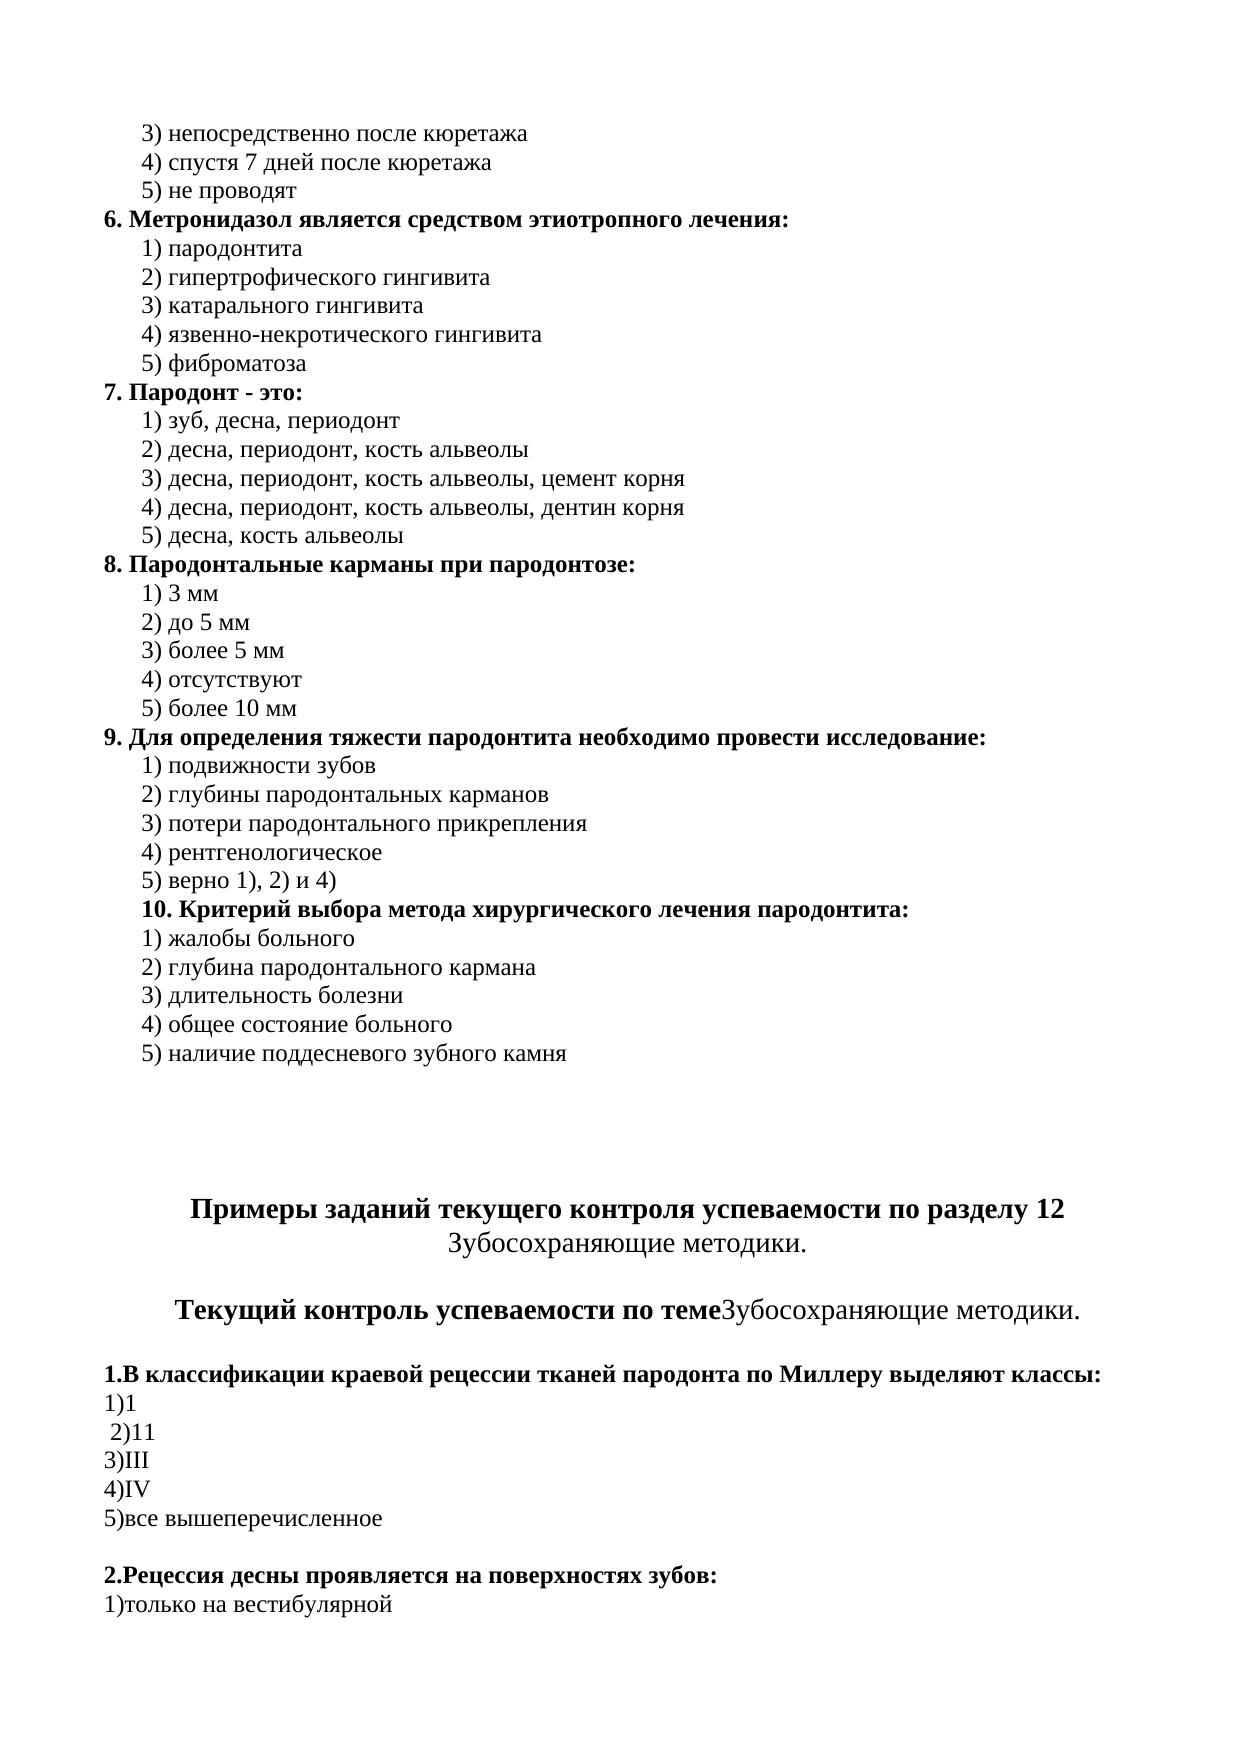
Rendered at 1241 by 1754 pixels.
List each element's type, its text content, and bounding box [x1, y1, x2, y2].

text 2)11 [103, 1417, 1152, 1445]
text 4) отсутствуют [141, 664, 1152, 693]
text 1.В классификации краевой рецессии тканей пародонта по Миллеру выделяют классы: [103, 1359, 1152, 1388]
text 2) глубины пародонтальных карманов [141, 779, 1152, 808]
text 5)все вышеперечисленное [103, 1503, 1152, 1532]
text 5) наличие поддесневого зубного камня [141, 1038, 1152, 1067]
text 4) язвенно-некротического гингивита [141, 319, 1152, 348]
text 1)только на вестибулярной [103, 1589, 1152, 1618]
text Текущий контроль успеваемости по темеЗубосохраняющие методики. [103, 1292, 1152, 1326]
text 3) потери пародонтального прикрепления [141, 808, 1152, 837]
text 5) более 10 мм [141, 693, 1152, 722]
text 3) более 5 мм [141, 636, 1152, 664]
text 2) десна, периодонт, кость альвеолы [141, 434, 1152, 463]
text 3) непосредственно после кюретажа [141, 118, 1152, 147]
text 5) десна, кость альвеолы [141, 521, 1152, 549]
text 6. Метронидазол является средством этиотропного лечения: [103, 204, 1152, 233]
text 4) спустя 7 дней после кюретажа [141, 147, 1152, 176]
text 5) не проводят [141, 176, 1152, 204]
text Примеры заданий текущего контроля успеваемости по разделу 12 Зубосохраняющие методики. [103, 1191, 1152, 1258]
text 1) 3 мм [141, 578, 1152, 607]
text 5) верно 1), 2) и 4) [141, 866, 1152, 894]
text 4) общее состояние больного [141, 1009, 1152, 1038]
text 3) длительность болезни [141, 981, 1152, 1009]
text 7. Пародонт - это: [103, 377, 1152, 406]
text 2) до 5 мм [141, 607, 1152, 636]
text 1) подвижности зубов [141, 751, 1152, 779]
text 5) фиброматоза [141, 348, 1152, 377]
text 2) глубина пародонтального кармана [141, 952, 1152, 981]
text 3) катарального гингивита [141, 291, 1152, 319]
text 1) пародонтита [141, 233, 1152, 262]
text 9. Для определения тяжести пародонтита необходимо провести исследование: [103, 722, 1152, 751]
text 2.Рецессия десны проявляется на поверхностях зубов: [103, 1560, 1152, 1589]
text 4)IV [103, 1474, 1152, 1503]
text 1)1 [103, 1388, 1152, 1417]
text 1) жалобы больного [141, 923, 1152, 952]
text 4) десна, периодонт, кость альвеолы, дентин корня [141, 492, 1152, 521]
text 1) зуб, десна, периодонт [141, 406, 1152, 434]
text 8. Пародонтальные карманы при пародонтозе: [103, 549, 1152, 578]
text 2) гипертрофического гингивита [141, 262, 1152, 291]
text 3) десна, периодонт, кость альвеолы, цемент корня [141, 463, 1152, 492]
text 3)III [103, 1445, 1152, 1474]
text 10. Критерий выбора метода хирургического лечения пародонтита: [141, 894, 1152, 923]
text 4) рентгенологическое [141, 837, 1152, 866]
